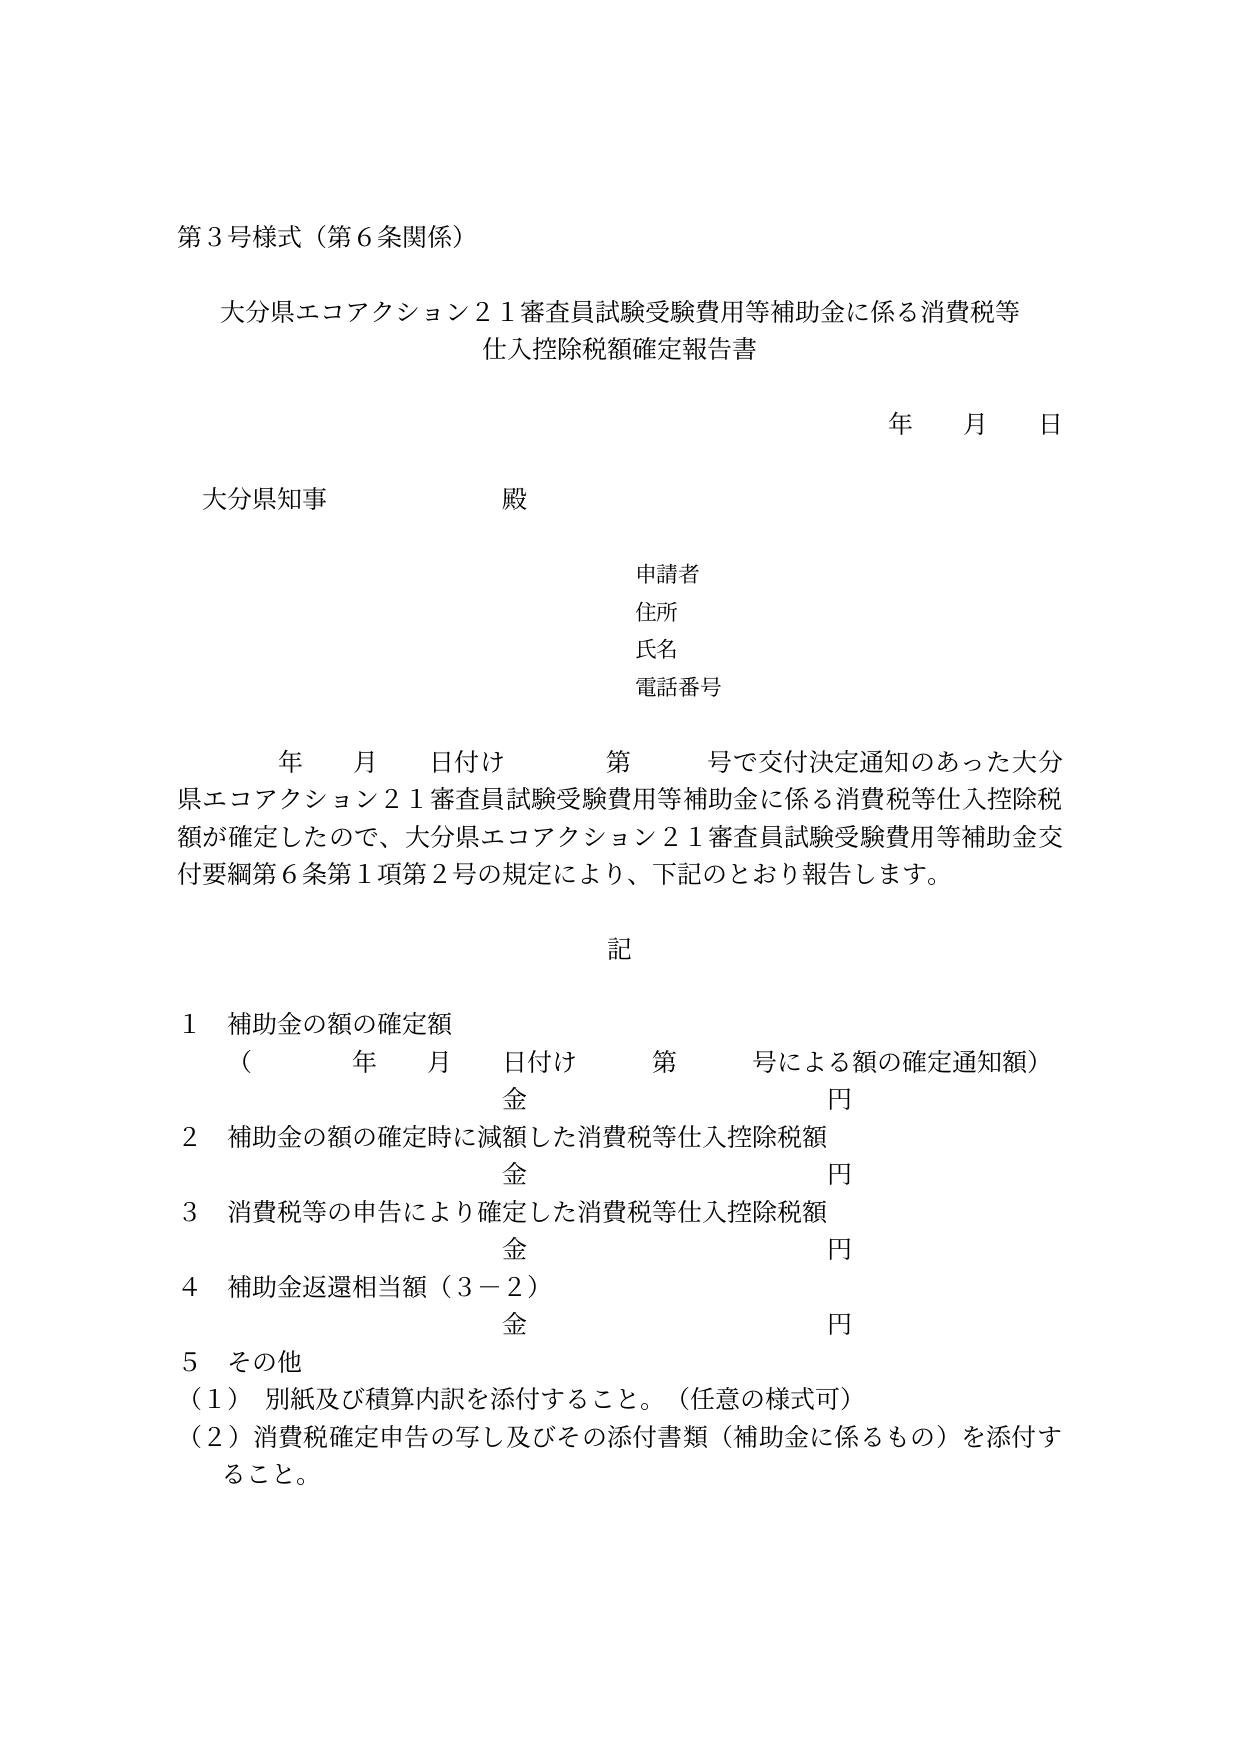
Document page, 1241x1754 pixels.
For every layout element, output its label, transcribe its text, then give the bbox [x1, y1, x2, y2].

text 金 円 [177, 1304, 1063, 1342]
text 金 円 [177, 1079, 1063, 1117]
text １ 補助金の額の確定額 [177, 1004, 1063, 1042]
text 仕入控除税額確定報告書 [177, 329, 1063, 367]
text （２）消費税確定申告の写し及びその添付書類（補助金に係るもの）を添付すること。 [177, 1417, 1063, 1492]
text 金 円 [177, 1154, 1063, 1192]
text 申請者 [177, 554, 1063, 592]
text ４ 補助金返還相当額（３－２） [177, 1267, 1063, 1304]
text 年 月 日付け 第 号で交付決定通知のあった大分県エコアクション２１審査員試験受験費用等補助金に係る消費税等仕入控除税額が確定したので、大分県エコアクション２１審査員試験受験費用等補助金交付要綱第６条第１項第２号の規定により、下記のとおり報告します。 [177, 742, 1063, 892]
text 大分県エコアクション２１審査員試験受験費用等補助金に係る消費税等 [177, 292, 1063, 329]
text 金 円 [177, 1229, 1063, 1267]
text 氏名 [177, 629, 1063, 667]
list 別紙及び積算内訳を添付すること。（任意の様式可） [177, 1379, 1063, 1417]
text 住所 [177, 592, 1063, 629]
text ３ 消費税等の申告により確定した消費税等仕入控除税額 [177, 1192, 1063, 1229]
text 第３号様式（第６条関係） [177, 217, 1063, 254]
text ５ その他 [177, 1342, 1063, 1379]
text 記 [177, 929, 1063, 967]
text 大分県知事 殿 [177, 479, 1063, 517]
text 電話番号 [177, 667, 1063, 704]
text ２ 補助金の額の確定時に減額した消費税等仕入控除税額 [177, 1117, 1063, 1154]
text （ 年 月 日付け 第 号による額の確定通知額） [177, 1042, 1063, 1079]
text 年 月 日 [177, 404, 1063, 442]
